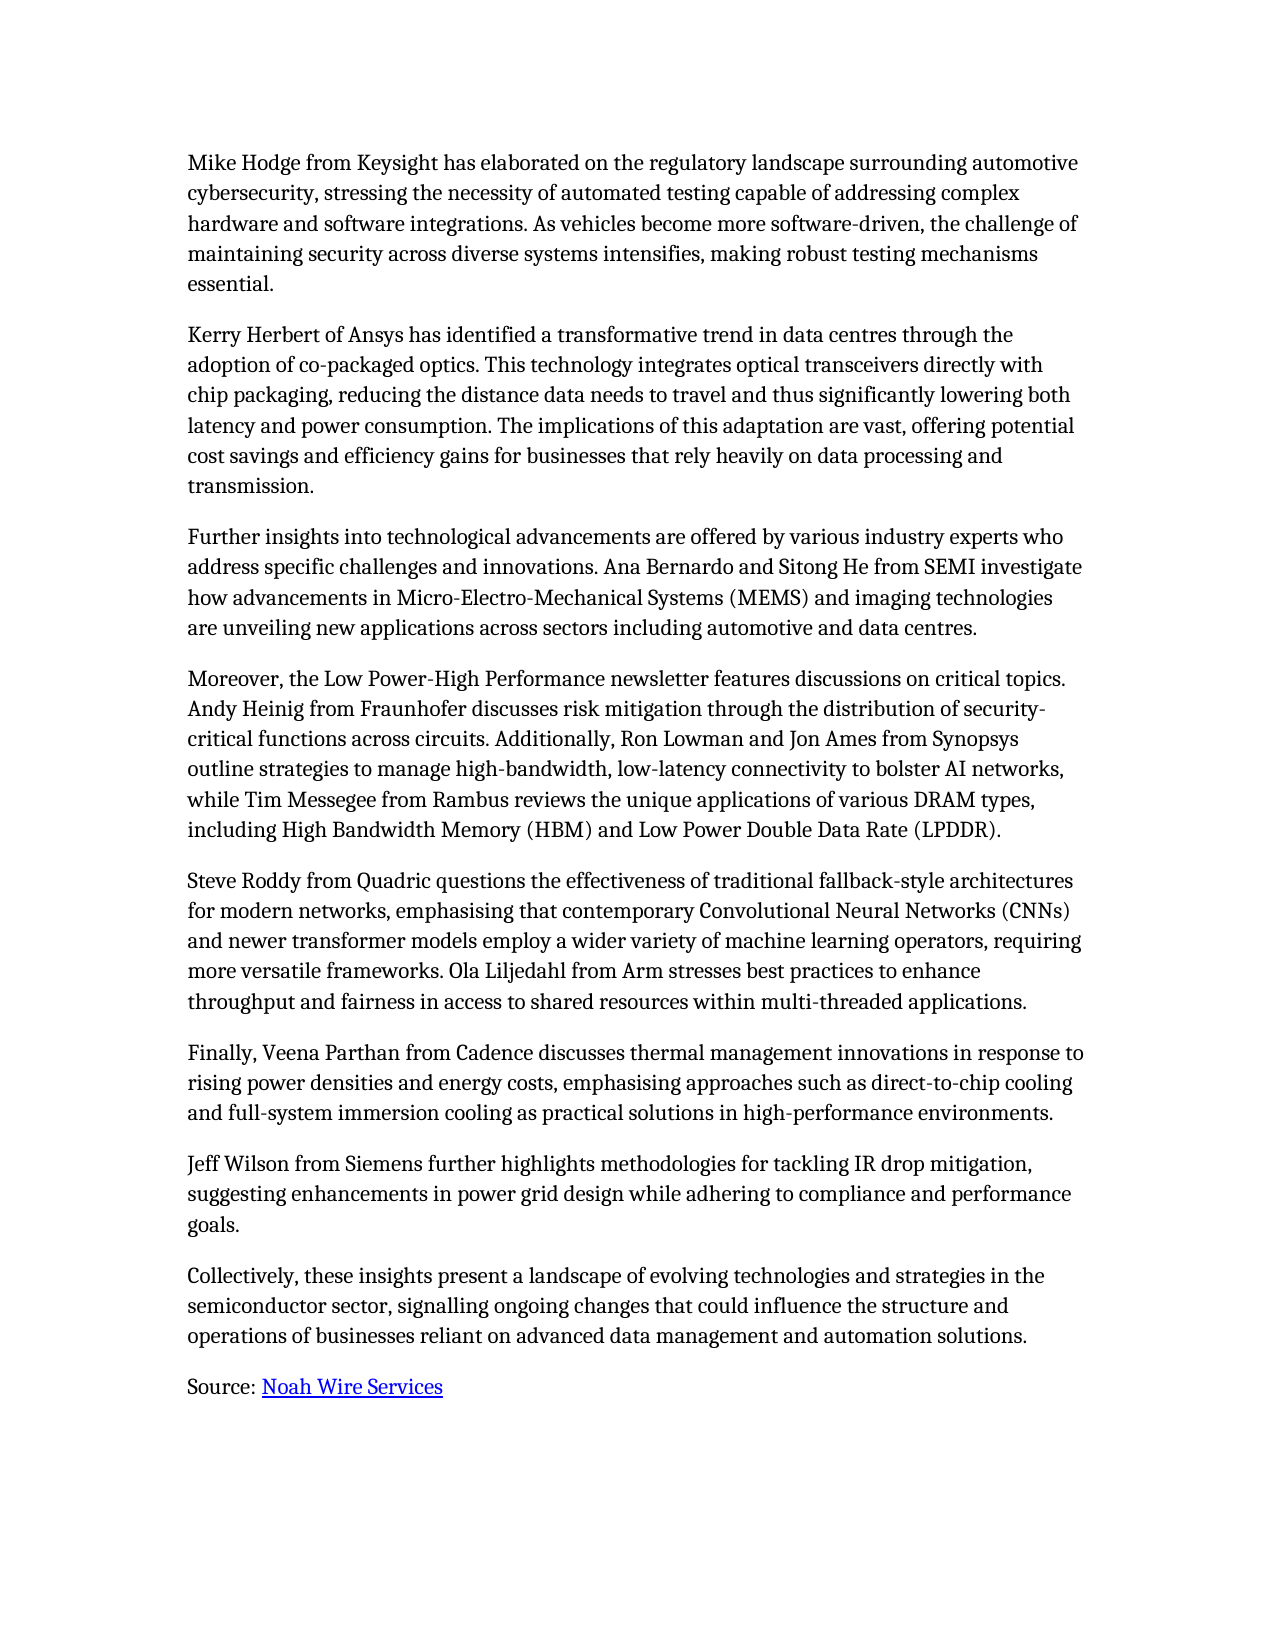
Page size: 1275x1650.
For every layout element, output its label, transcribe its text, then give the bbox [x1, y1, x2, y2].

text Collectively, these insights present a landscape of evolving technologies and strategies in the semiconductor sector, signalling ongoing changes that could influence the structure and operations of businesses reliant on advanced data management and automation solutions. [187, 1262, 1087, 1349]
text Steve Roddy from Quadric questions the effectiveness of traditional fallback-style architectures for modern networks, emphasising that contemporary Convolutional Neural Networks (CNNs) and newer transformer models employ a wider variety of machine learning operators, requiring more versatile frameworks. Ola Liljedahl from Arm stresses best practices to enhance throughput and fairness in access to shared resources within multi-threaded applications. [187, 868, 1087, 1015]
text Further insights into technological advancements are offered by various industry experts who address specific challenges and innovations. Ana Bernardo and Sitong He from SEMI investigate how advancements in Micro-Electro-Mechanical Systems (MEMS) and imaging technologies are unveiling new applications across sectors including automotive and data centres. [187, 524, 1087, 641]
text Finally, Veena Parthan from Cadence discusses thermal management innovations in response to rising power densities and energy costs, emphasising approaches such as direct-to-chip cooling and full-system immersion cooling as practical solutions in high-performance environments. [187, 1039, 1087, 1126]
text Jeff Wilson from Siemens further highlights methodologies for tackling IR drop mitigation, suggesting enhancements in power grid design while adhering to compliance and performance goals. [187, 1151, 1087, 1238]
text Kerry Herbert of Ansys has identified a transformative trend in data centres through the adoption of co-packaged optics. This technology integrates optical transceivers directly with chip packaging, reducing the distance data needs to travel and thus significantly lowering both latency and power consumption. The implications of this adaptation are vast, offering potential cost savings and efficiency gains for businesses that rely heavily on data processing and transmission. [187, 322, 1087, 499]
text Source: Noah Wire Services [187, 1374, 1087, 1400]
text Mike Hodge from Keysight has elaborated on the regulatory landscape surrounding automotive cybersecurity, stressing the necessity of automated testing capable of addressing complex hardware and software integrations. As vehicles become more software-driven, the challenge of maintaining security across diverse systems intensifies, making robust testing mechanisms essential. [187, 150, 1087, 297]
text Moreover, the Low Power-High Performance newsletter features discussions on critical topics. Andy Heinig from Fraunhofer discusses risk mitigation through the distribution of security-critical functions across circuits. Additionally, Ron Lowman and Jon Ames from Synopsys outline strategies to manage high-bandwidth, low-latency connectivity to bolster AI networks, while Tim Messegee from Rambus reviews the unique applications of various DRAM types, including High Bandwidth Memory (HBM) and Low Power Double Data Rate (LPDDR). [187, 666, 1087, 843]
